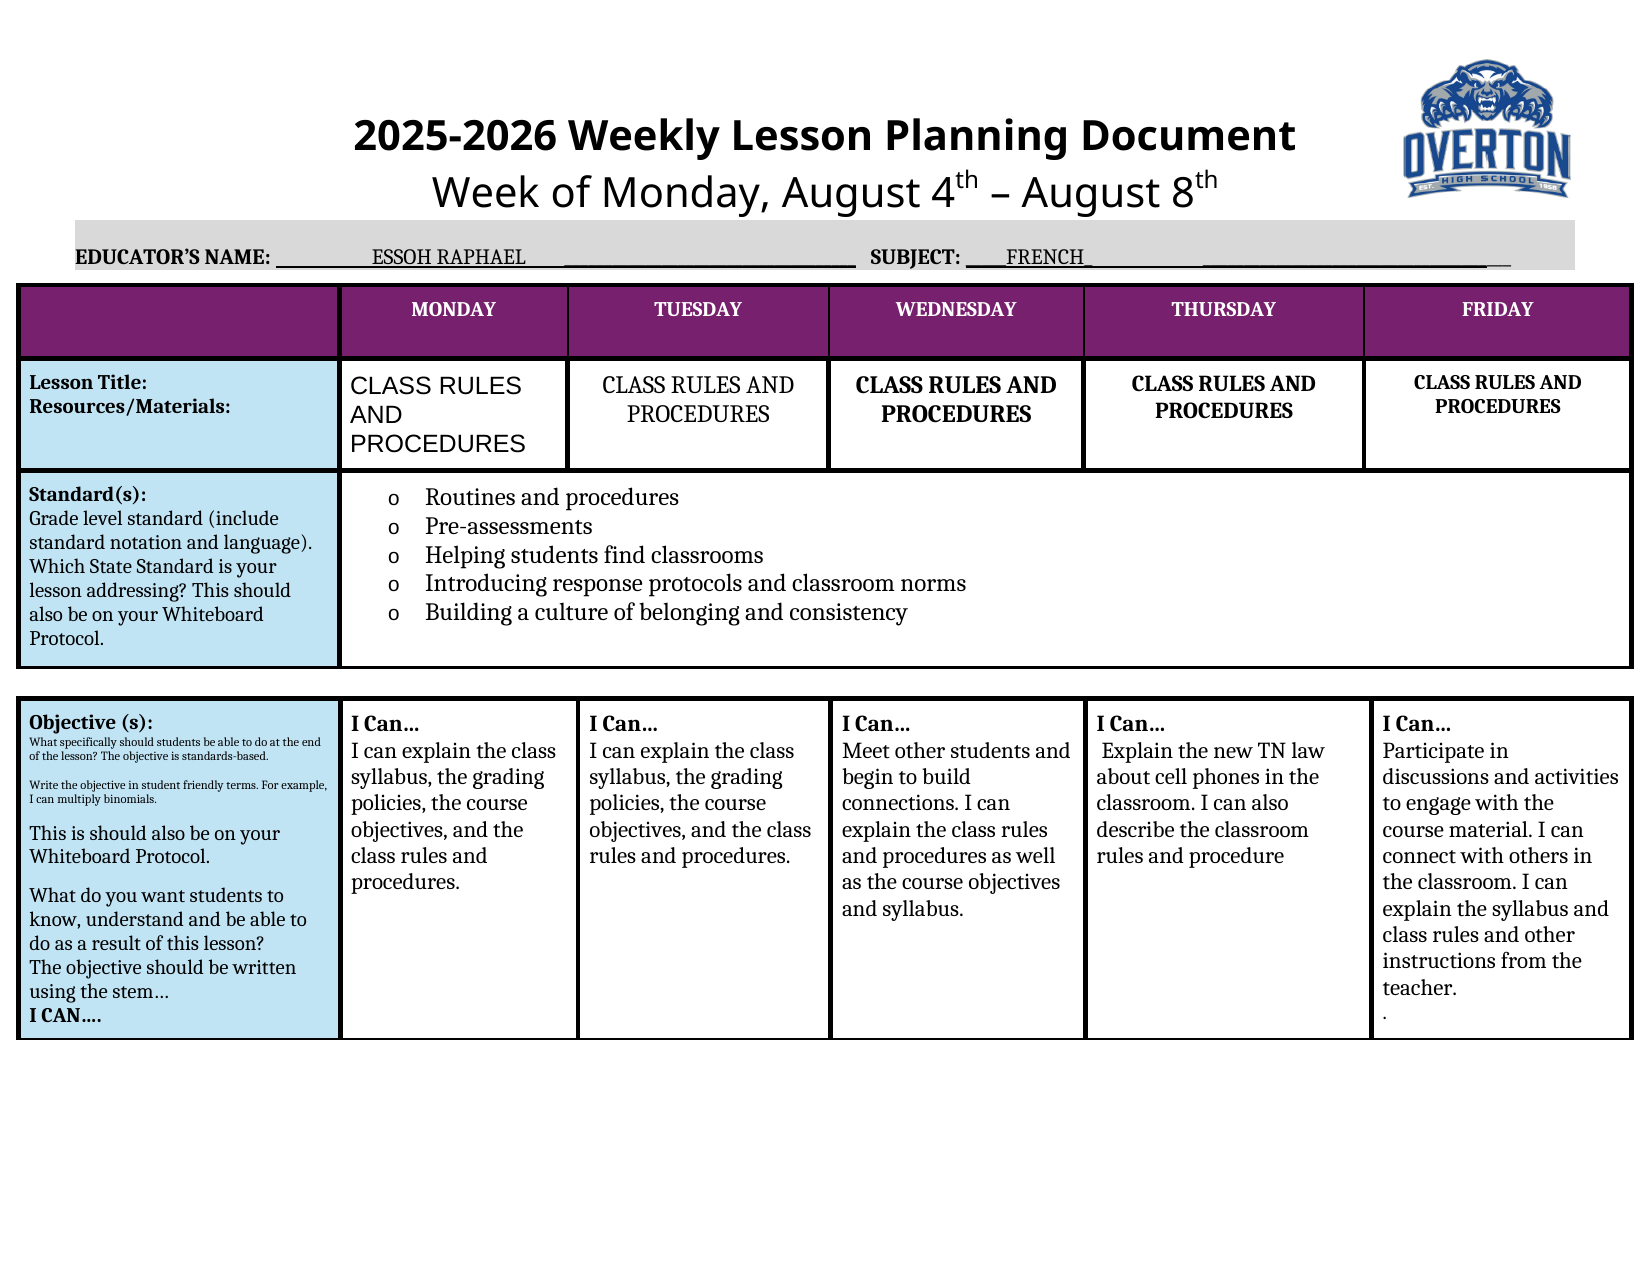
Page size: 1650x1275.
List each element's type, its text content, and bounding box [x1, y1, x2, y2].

text 2025-2026 Weekly Lesson Planning Document [75, 106, 1393, 163]
table_cell CLASS RULES AND PROCEDURES [831, 361, 1081, 468]
table_header I Can… Meet other students and begin to build connections. I can explain the class rules and procedures as well as the course objectives and syllabus. [833, 701, 1083, 1038]
table_header I Can… Participate in discussions and activities to engage with the course material. I can connect with others in the classroom. I can explain the syllabus and class rules and other instructions from the teacher. . [1374, 701, 1629, 1038]
picture [1393, 58, 1580, 199]
table_header MONDAY [342, 287, 567, 356]
table_cell Routines and procedures Pre-assessments Helping students find classrooms Introducing response protocols and classroom norms Building a culture of belonging and consistency [342, 473, 1629, 666]
table_header I Can… Explain the new TN law about cell phones in the classroom. I can also describe the classroom rules and procedure [1088, 701, 1369, 1038]
text EDUCATOR’S NAME: ESSOH RAPHAEL ____________________________________ SUBJECT: _____FRENCH_ ______________________________________ [75, 245, 1575, 270]
table_cell CLASS RULES AND PROCEDURES [1366, 361, 1629, 468]
table_cell Standard(s): Grade level standard (include standard notation and language). Which State Standard is your lesson addressing? This should also be on your Whiteboard Protocol. [21, 473, 337, 666]
text Week of Monday, August 4th – August 8th [75, 163, 1575, 220]
table_header TUESDAY [569, 287, 828, 356]
table_cell CLASS RULES AND PROCEDURES [342, 361, 565, 468]
table_cell Lesson Title: Resources/Materials: [21, 361, 337, 468]
table_header Objective (s): What specifically should students be able to do at the end of the lesson? The objective is standards-based. Write the objective in student friendly terms. For example, I can multiply binomials. This is should also be on your Whiteboard Protocol. What do you want students to know, understand and be able to do as a result of this lesson? The objective should be written using the stem… I CAN…. [21, 701, 338, 1038]
table_header [21, 287, 337, 356]
table_header THURSDAY [1085, 287, 1363, 356]
table_header WEDNESDAY [830, 287, 1083, 356]
table_cell CLASS RULES AND PROCEDURES [570, 361, 826, 468]
table_cell CLASS RULES AND PROCEDURES [1086, 361, 1362, 468]
table_header I Can… I can explain the class syllabus, the grading policies, the course objectives, and the class rules and procedures. [580, 701, 828, 1038]
table_header FRIDAY [1365, 287, 1629, 356]
table_header I Can… I can explain the class syllabus, the grading policies, the course objectives, and the class rules and procedures. [343, 701, 576, 1038]
